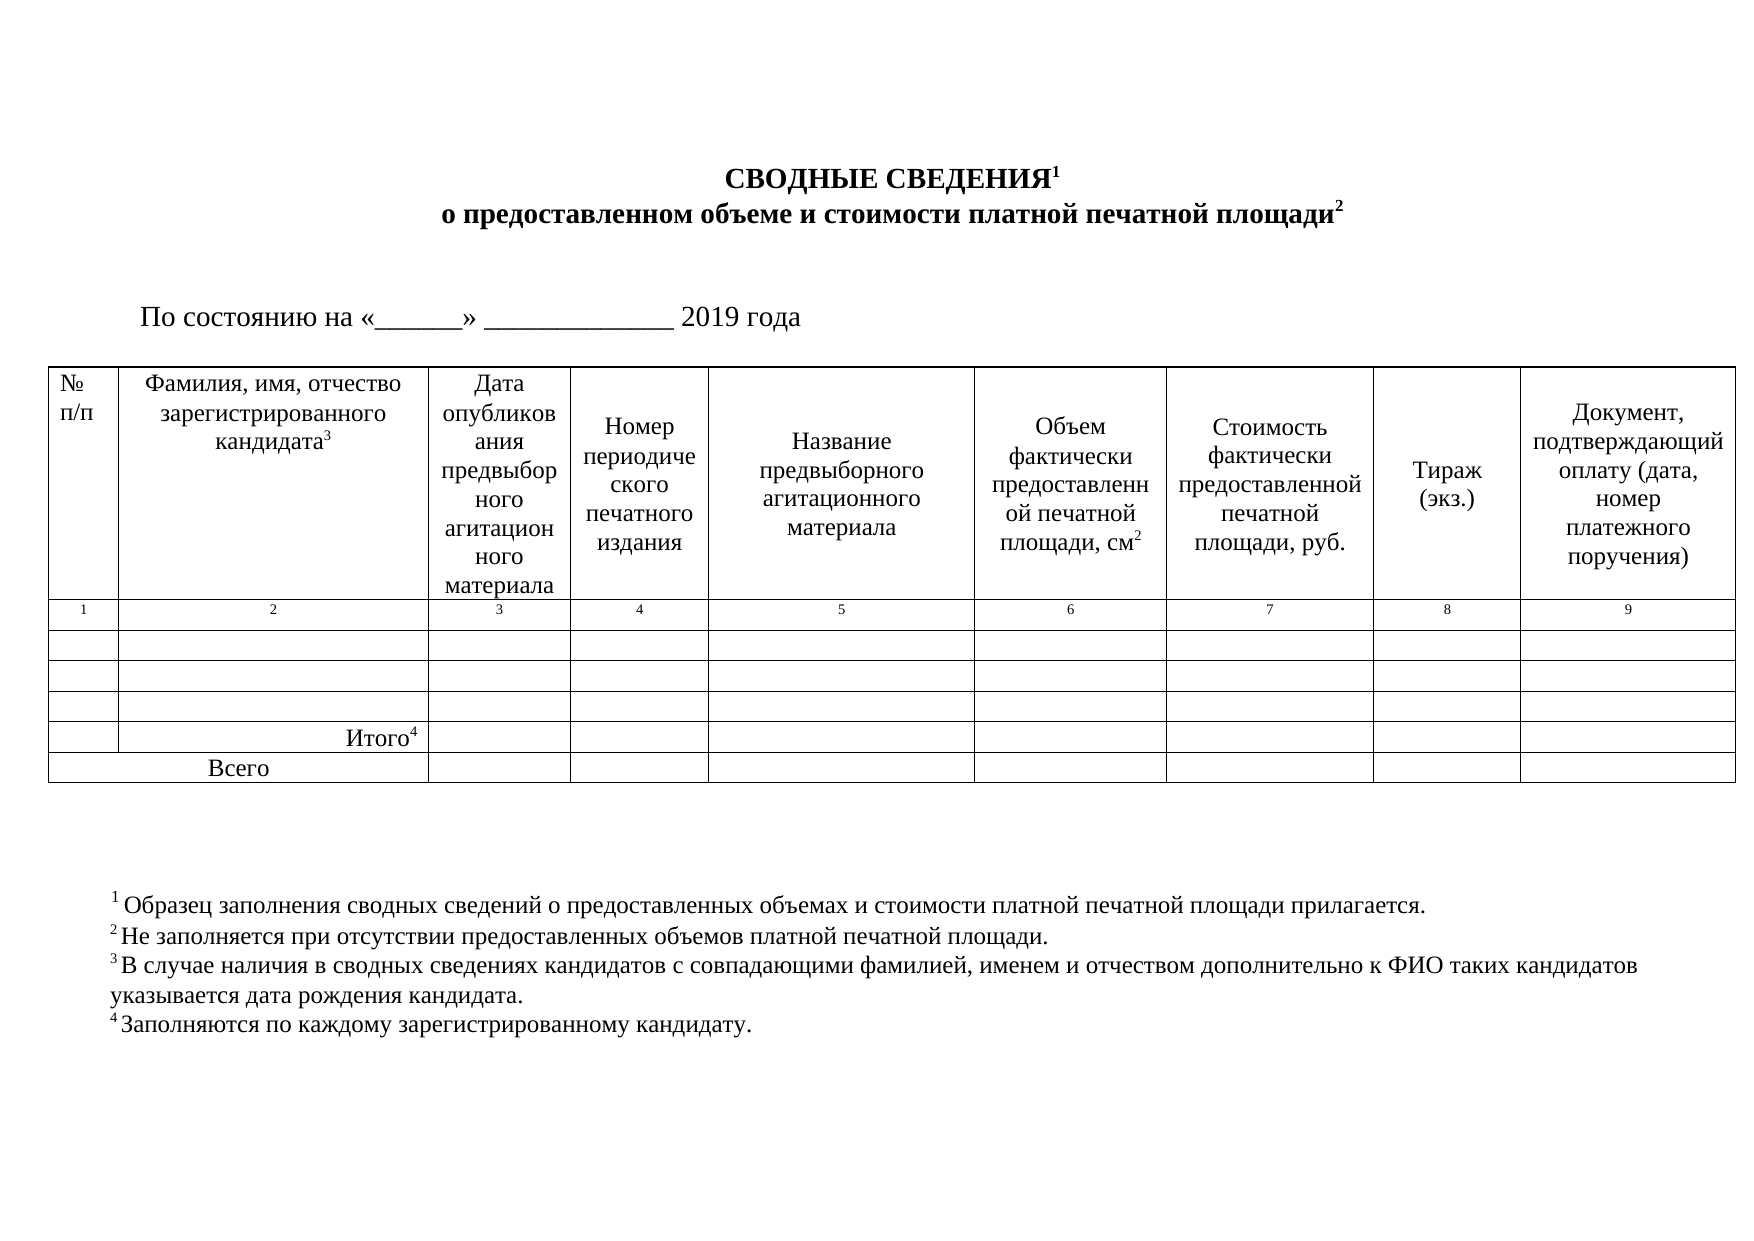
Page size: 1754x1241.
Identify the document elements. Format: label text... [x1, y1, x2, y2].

table_cell [709, 722, 974, 752]
table_cell [571, 753, 708, 782]
table_cell [1521, 692, 1735, 721]
table_cell [429, 692, 570, 721]
text о предоставленном объеме и стоимости платной печатной площади2 [60, 196, 1724, 229]
text По состоянию на «______» _____________ 2019 года [60, 299, 1724, 332]
text указывается дата рождения кандидата. [60, 980, 1724, 1009]
table_header Тираж (экз.) [1374, 368, 1520, 599]
table_cell [1521, 753, 1735, 782]
table_header Фамилия, имя, отчество зарегистрированного кандидата3 [119, 368, 428, 599]
table_cell [119, 661, 428, 691]
table_cell 7 [1167, 600, 1373, 629]
table_cell [1374, 722, 1520, 752]
table_cell 5 [709, 600, 974, 629]
text 2 Не заполняется при отсутствии предоставленных объемов платной печатной площади. [60, 921, 1724, 950]
table_cell [1521, 631, 1735, 660]
table_cell 9 [1521, 600, 1735, 629]
table_cell [1167, 692, 1373, 721]
table_cell [975, 661, 1166, 691]
table_header № п/п [49, 368, 118, 599]
table_cell [975, 753, 1166, 782]
table_cell 6 [975, 600, 1166, 629]
table_cell [571, 722, 708, 752]
table_cell [709, 692, 974, 721]
table_cell [975, 692, 1166, 721]
text 4 Заполняются по каждому зарегистрированному кандидату. [60, 1009, 1724, 1038]
table_cell [709, 753, 974, 782]
table_cell [49, 631, 118, 660]
table_cell [571, 631, 708, 660]
text СВОДНЫЕ СВЕДЕНИЯ1 [60, 162, 1724, 195]
table_cell [1374, 661, 1520, 691]
table_cell 2 [119, 600, 428, 629]
table_cell [1374, 753, 1520, 782]
table_cell Всего [49, 753, 428, 782]
table_cell [49, 661, 118, 691]
table_cell 4 [571, 600, 708, 629]
table_cell 8 [1374, 600, 1520, 629]
table_cell [1521, 722, 1735, 752]
table_header Стоимость фактически предоставленной печатной площади, руб. [1167, 368, 1373, 599]
table_cell [1374, 631, 1520, 660]
table_cell [975, 631, 1166, 660]
table_cell [49, 722, 118, 752]
table_cell [119, 692, 428, 721]
table_cell [1167, 753, 1373, 782]
table_cell [49, 692, 118, 721]
table_cell [975, 722, 1166, 752]
table_cell Итого4 [119, 722, 428, 752]
table_cell [1167, 722, 1373, 752]
table_cell [1167, 661, 1373, 691]
table_cell 1 [49, 600, 118, 629]
table_cell [429, 631, 570, 660]
table_cell [709, 661, 974, 691]
text 1 Образец заполнения сводных сведений о предоставленных объемах и стоимости платной печатной площади прилагается. [60, 887, 1724, 920]
table_cell [571, 692, 708, 721]
table_cell 3 [429, 600, 570, 629]
table_cell [429, 753, 570, 782]
table_header Объем фактически предоставленной печатной площади, см2 [975, 368, 1166, 599]
table_cell [429, 722, 570, 752]
table_header Номер периодического печатного издания [571, 368, 708, 599]
table_cell [709, 631, 974, 660]
text 3 В случае наличия в сводных сведениях кандидатов с совпадающими фамилией, именем и отчеством дополнительно к ФИО таких кандидатов [60, 950, 1724, 979]
table_header Название предвыборного агитационного материала [709, 368, 974, 599]
table_cell [571, 661, 708, 691]
table_cell [429, 661, 570, 691]
table_cell [1521, 661, 1735, 691]
table_cell [119, 631, 428, 660]
table_cell [1374, 692, 1520, 721]
table_cell [1167, 631, 1373, 660]
table_header Дата опубликования предвыборного агитационного материала [429, 368, 570, 599]
table_header Документ, подтверждающий оплату (дата, номер платежного поручения) [1521, 368, 1735, 599]
